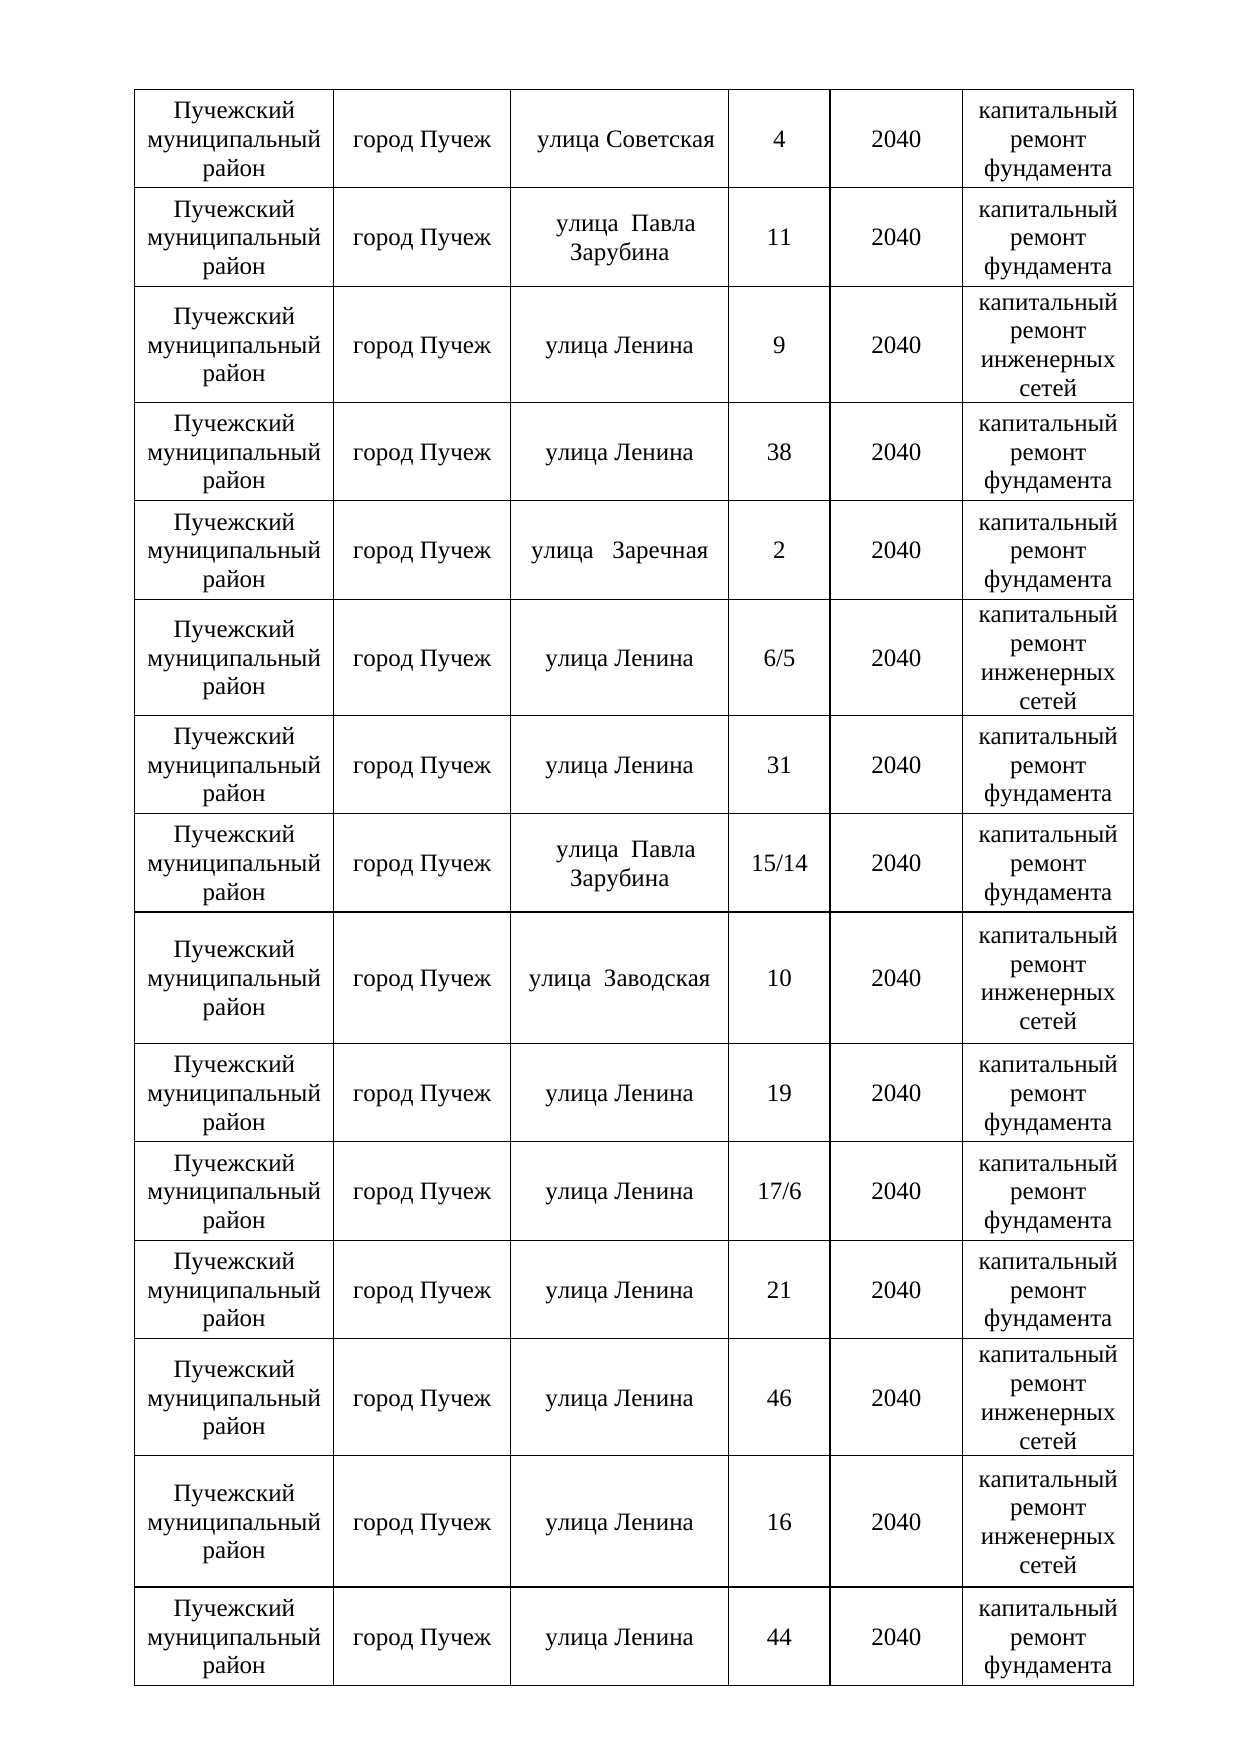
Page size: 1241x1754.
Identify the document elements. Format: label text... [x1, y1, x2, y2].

table_cell улица Заречная [511, 501, 728, 598]
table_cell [135, 1588, 333, 1685]
table_cell улица Ленина [511, 1456, 728, 1586]
table_cell город Пучеж [334, 403, 510, 500]
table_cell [963, 90, 1133, 187]
table_cell 21 [729, 1241, 829, 1338]
table_cell 2040 [831, 814, 962, 911]
table_cell Пучежский муниципальный район [135, 188, 333, 286]
table_cell 10 [729, 913, 829, 1043]
table_cell город Пучеж [334, 913, 510, 1043]
table_cell 17/6 [729, 1142, 829, 1239]
table_cell город Пучеж [334, 1241, 510, 1338]
table_cell 2040 [831, 403, 962, 500]
table_cell Пучежский муниципальный район [135, 287, 333, 402]
table_cell 4 [729, 90, 829, 187]
table_cell 2040 [831, 188, 962, 286]
table_cell капитальный ремонт фундамента [963, 188, 1133, 286]
table_cell улица Советская [511, 90, 728, 187]
table_cell 2 [729, 501, 829, 598]
table_cell капитальный ремонт фундамента [963, 501, 1133, 598]
table_cell 11 [729, 188, 829, 286]
table_cell 46 [729, 1339, 829, 1455]
table_cell капитальный ремонт фундамента [963, 403, 1133, 500]
table_cell улица Заводская [511, 913, 728, 1043]
table_cell капитальный ремонт инженерных сетей [963, 600, 1133, 714]
table_cell улица Ленина [511, 1142, 728, 1239]
table_cell 9 [729, 287, 829, 402]
table_cell улица Ленина [511, 1241, 728, 1338]
table_cell город Пучеж [334, 188, 510, 286]
table_cell улица Ленина [511, 600, 728, 714]
table_cell город Пучеж [334, 1456, 510, 1586]
table_cell 2040 [831, 90, 962, 187]
table_cell капитальный ремонт инженерных сетей [963, 913, 1133, 1043]
table_cell Пучежский муниципальный район [135, 1456, 333, 1586]
table_cell улица Ленина [511, 287, 728, 402]
table_cell улица Ленина [511, 716, 728, 813]
table_cell Пучежский муниципальный район [135, 403, 333, 500]
table_cell капитальный ремонт фундамента [963, 814, 1133, 911]
table_cell город Пучеж [334, 1588, 510, 1685]
table_cell капитальный ремонт фундамента [963, 1142, 1133, 1239]
table_cell 16 [729, 1456, 829, 1586]
table_cell Пучежский муниципальный район [135, 501, 333, 598]
table_cell 2040 [831, 1142, 962, 1239]
table_cell улица Павла Зарубина [511, 188, 728, 286]
table_cell улица Ленина [511, 403, 728, 500]
table_cell 2040 [831, 600, 962, 714]
table_cell Пучежский муниципальный район [135, 1142, 333, 1239]
table_cell Пучежский муниципальный район [135, 1241, 333, 1338]
table_cell капитальный ремонт фундамента [963, 716, 1133, 813]
table_cell улица Ленина [511, 1339, 728, 1455]
table_cell 2040 [831, 287, 962, 402]
table_cell 2040 [831, 501, 962, 598]
table_cell 6/5 [729, 600, 829, 714]
table_cell улица Ленина [511, 1044, 728, 1141]
table_cell 2040 [831, 1456, 962, 1586]
table_cell город Пучеж [334, 287, 510, 402]
table_cell Пучежский муниципальный район [135, 600, 333, 714]
table_cell город Пучеж [334, 716, 510, 813]
table_cell 2040 [831, 1241, 962, 1338]
table_cell город Пучеж [334, 501, 510, 598]
table_cell 38 [729, 403, 829, 500]
table_cell Пучежский муниципальный район [135, 1339, 333, 1455]
table_cell улица Павла Зарубина [511, 814, 728, 911]
table_cell капитальный ремонт инженерных сетей [963, 1339, 1133, 1455]
table_cell капитальный ремонт фундамента [963, 1044, 1133, 1141]
table_cell 19 [729, 1044, 829, 1141]
table_cell город Пучеж [334, 600, 510, 714]
table_cell капитальный ремонт инженерных сетей [963, 287, 1133, 402]
table_cell 2040 [831, 1588, 962, 1685]
table_cell 2040 [831, 716, 962, 813]
table_cell Пучежский муниципальный район [135, 913, 333, 1043]
table_cell капитальный ремонт фундамента [963, 1241, 1133, 1338]
table_cell город Пучеж [334, 1142, 510, 1239]
table_cell 15/14 [729, 814, 829, 911]
table_cell город Пучеж [334, 814, 510, 911]
table_cell Пучежский муниципальный район [135, 1044, 333, 1141]
table_cell 2040 [831, 1339, 962, 1455]
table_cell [963, 1588, 1133, 1685]
table_cell Пучежский муниципальный район [135, 716, 333, 813]
table_cell 31 [729, 716, 829, 813]
table_cell 2040 [831, 913, 962, 1043]
table_cell капитальный ремонт инженерных сетей [963, 1456, 1133, 1586]
table_cell Пучежский муниципальный район [135, 814, 333, 911]
table_cell улица Ленина [511, 1588, 728, 1685]
table_cell 44 [729, 1588, 829, 1685]
table_cell город Пучеж [334, 1339, 510, 1455]
table_cell город Пучеж [334, 90, 510, 187]
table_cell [135, 90, 333, 187]
table_cell город Пучеж [334, 1044, 510, 1141]
table_cell 2040 [831, 1044, 962, 1141]
